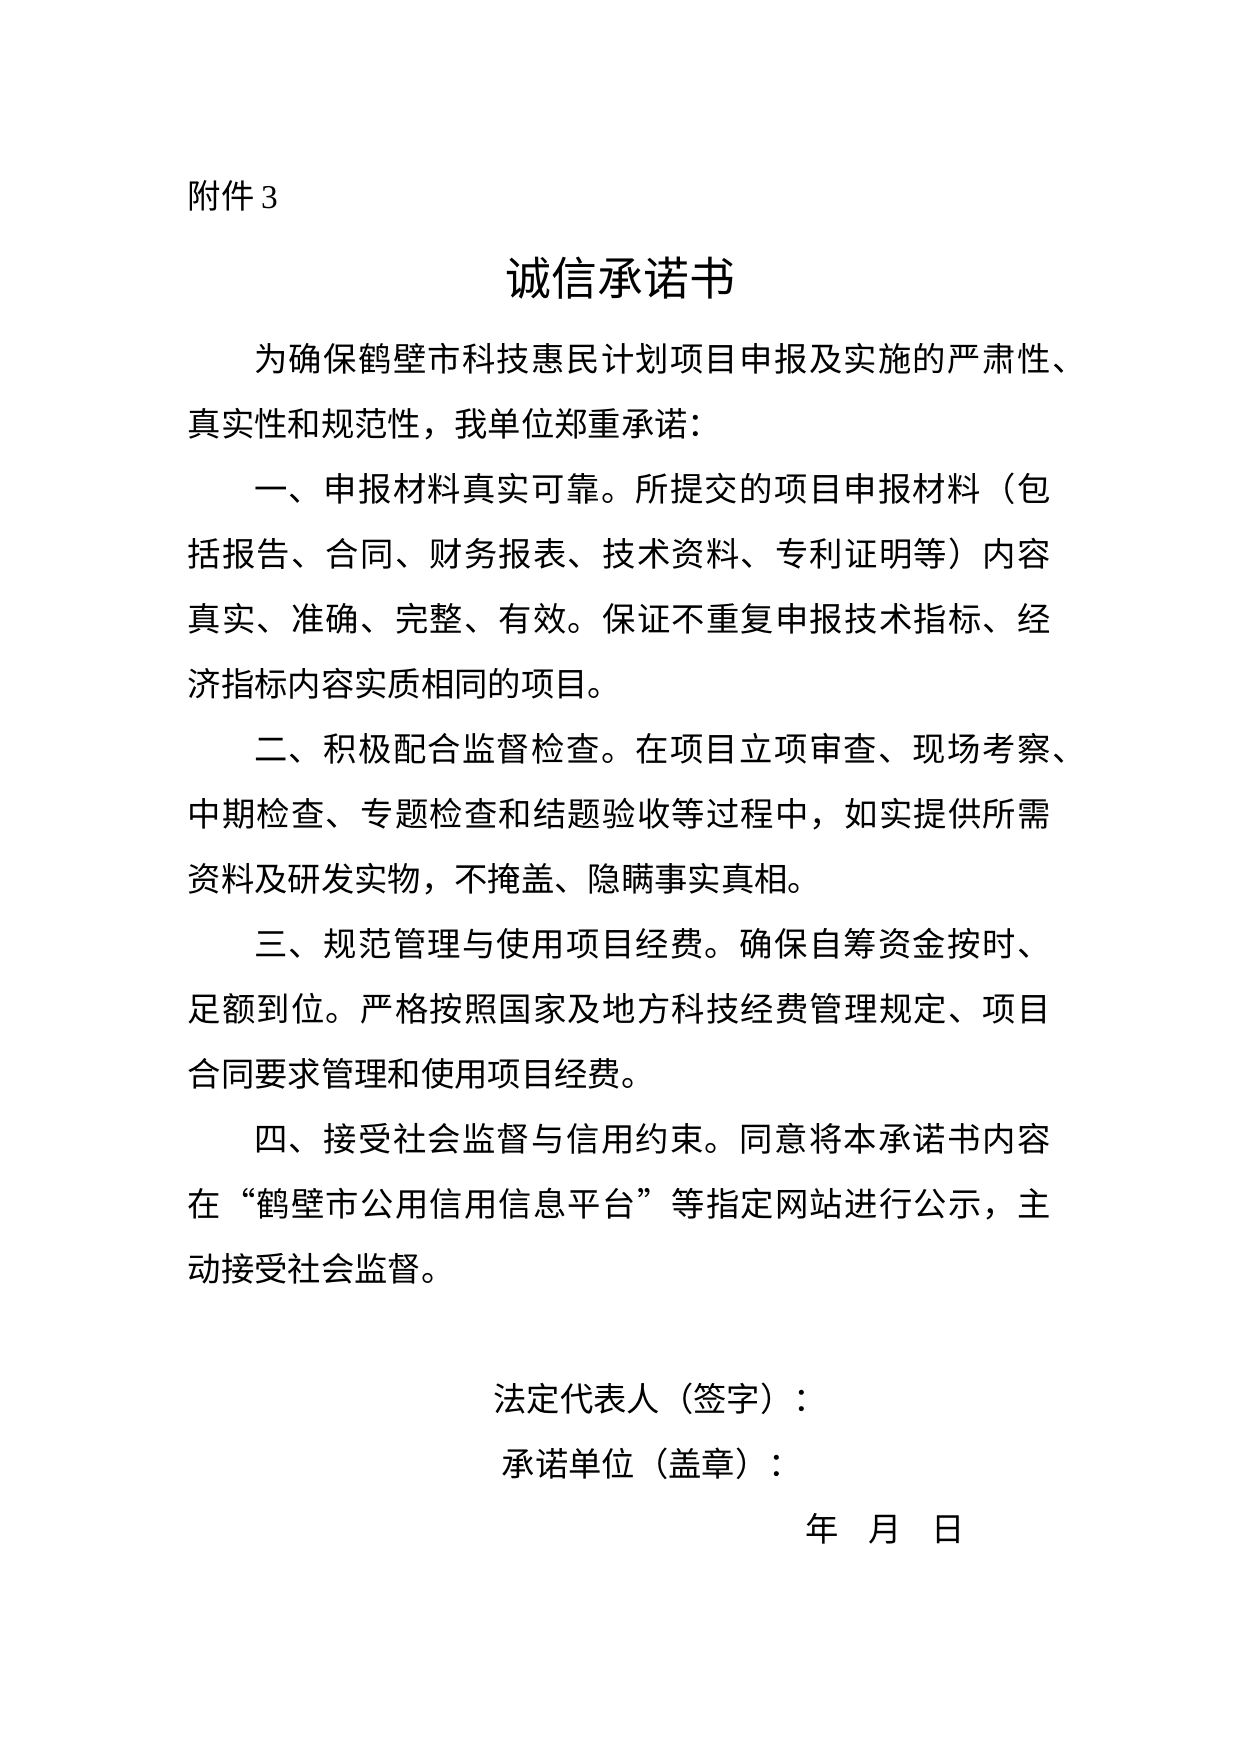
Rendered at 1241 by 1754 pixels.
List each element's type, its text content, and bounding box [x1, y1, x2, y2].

text 三、规范管理与使用项目经费。确保自筹资金按时、足额到位。严格按照国家及地方科技经费管理规定、项目合同要求管理和使用项目经费。 [187, 909, 1053, 1104]
text 四、接受社会监督与信用约束。同意将本承诺书内容在“鹤壁市公用信用信息平台”等指定网站进行公示，主动接受社会监督。 [187, 1104, 1053, 1299]
text 附件3 [187, 162, 1053, 227]
text 为确保鹤壁市科技惠民计划项目申报及实施的严肃性、真实性和规范性，我单位郑重承诺： [187, 324, 1053, 454]
text 年 月 日 [187, 1494, 965, 1559]
text 承诺单位（盖章）： [187, 1429, 965, 1494]
text 二、积极配合监督检查。在项目立项审查、现场考察、中期检查、专题检查和结题验收等过程中，如实提供所需资料及研发实物，不掩盖、隐瞒事实真相。 [187, 714, 1053, 909]
text 诚信承诺书 [187, 227, 1053, 324]
text 一、申报材料真实可靠。所提交的项目申报材料（包括报告、合同、财务报表、技术资料、专利证明等）内容真实、准确、完整、有效。保证不重复申报技术指标、经济指标内容实质相同的项目。 [187, 454, 1053, 714]
text 法定代表人（签字）： [187, 1364, 965, 1429]
